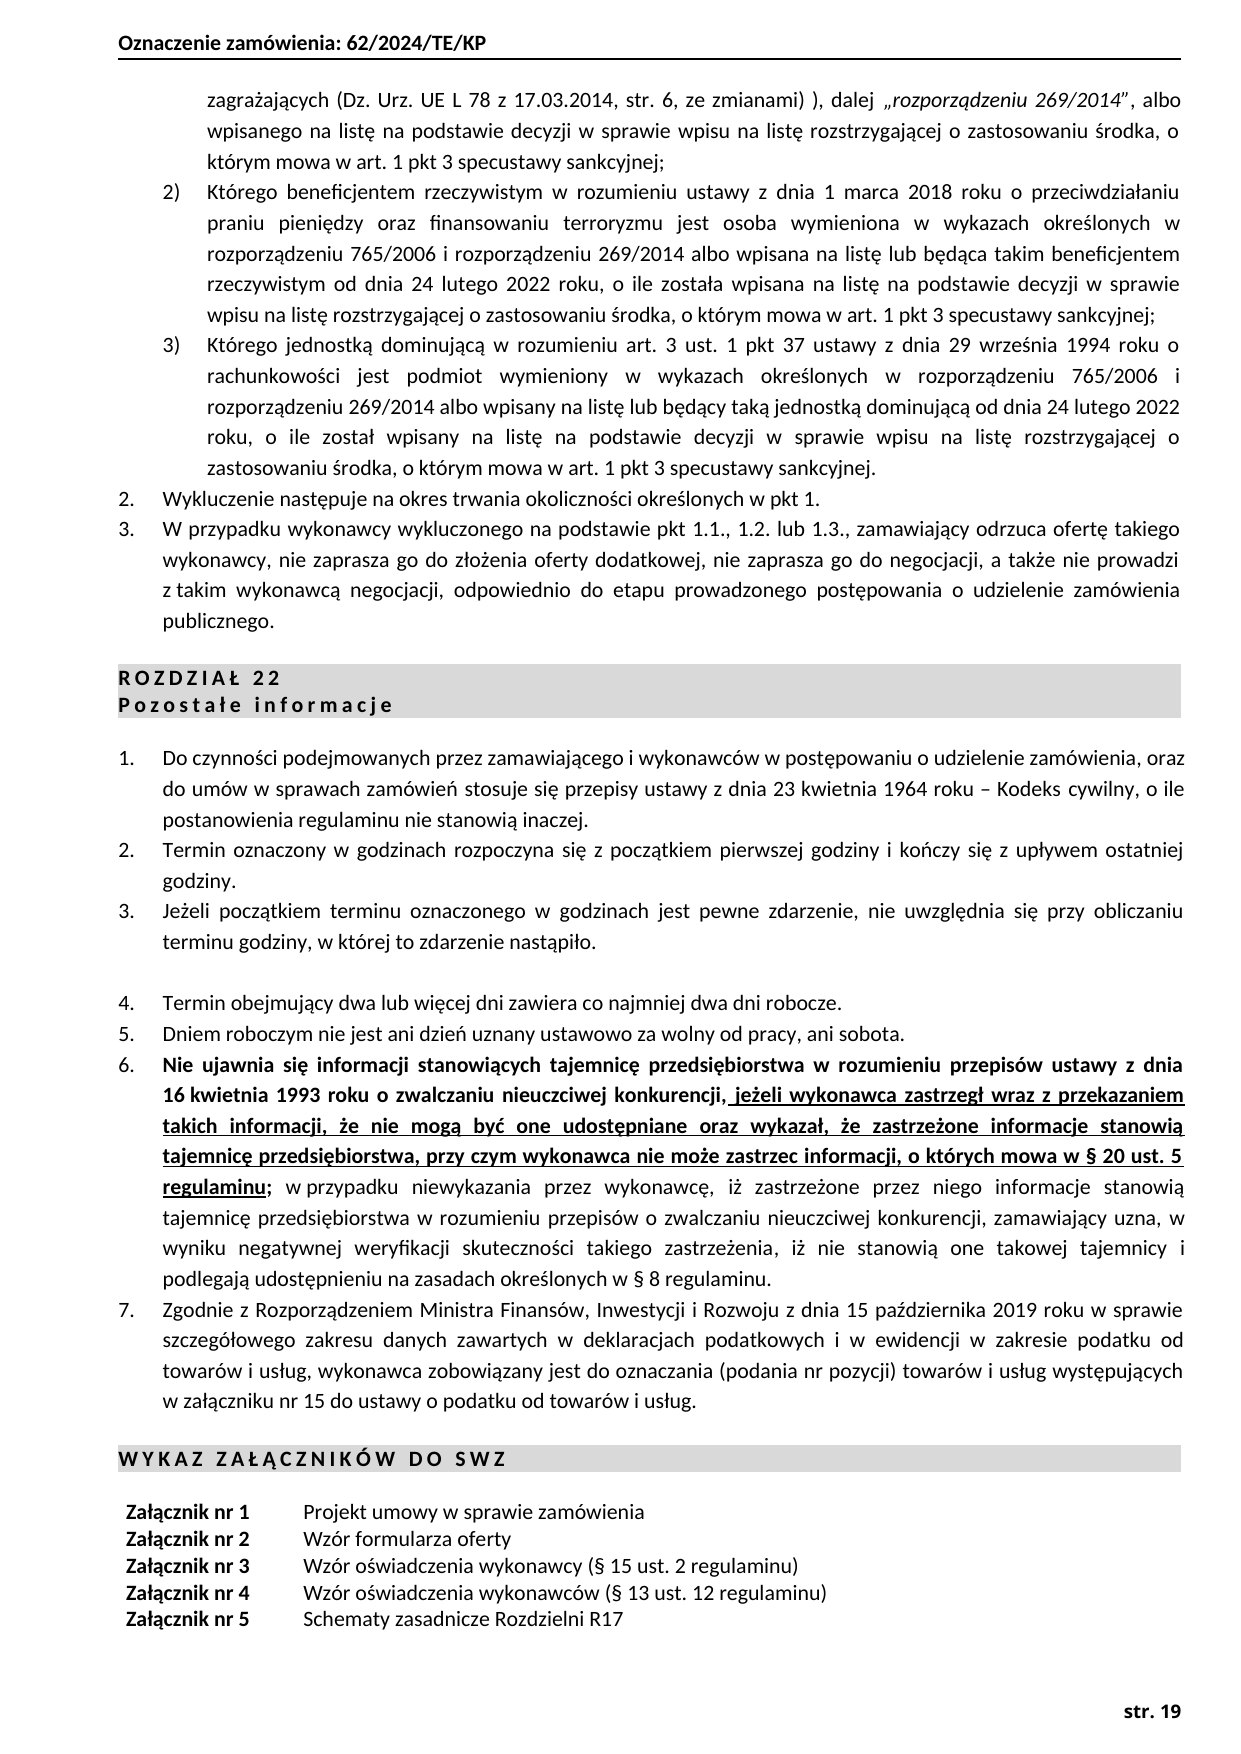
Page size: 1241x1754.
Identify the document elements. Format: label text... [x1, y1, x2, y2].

table_cell Wzór formularza oferty [292, 1525, 1181, 1552]
table_cell Załącznik nr 2 [115, 1525, 292, 1552]
table_cell Załącznik nr 5 [115, 1605, 292, 1632]
list W przypadku wykonawcy wykluczonego na podstawie pkt 1.1., 1.2. lub 1.3., zamawiający odrzuca ofertę takiego wykonawcy, nie zaprasza go do złożenia oferty dodatkowej, nie zaprasza go do negocjacji, a także nie prowadzi z takim wykonawcą negocjacji, odpowiednio do etapu prowadzonego postępowania o udzielenie zamówienia publicznego. [118, 515, 1181, 634]
list Do czynności podejmowanych przez zamawiającego i wykonawców w postępowaniu o udzielenie zamówienia, oraz do umów w sprawach zamówień stosuje się przepisy ustawy z dnia 23 kwietnia 1964 roku – Kodeks cywilny, o ile postanowienia regulaminu nie stanowią inaczej. [118, 744, 1185, 832]
list Termin oznaczony w godzinach rozpoczyna się z początkiem pierwszej godziny i kończy się z upływem ostatniej godziny. [118, 836, 1185, 894]
list Nie ujawnia się informacji stanowiących tajemnicę przedsiębiorstwa w rozumieniu przepisów ustawy z dnia 16 kwietnia 1993 roku o zwalczaniu nieuczciwej konkurencji, jeżeli wykonawca zastrzegł wraz z przekazaniem takich informacji, że nie mogą być one udostępniane oraz wykazał, że zastrzeżone informacje stanowią tajemnicę przedsiębiorstwa, przy czym wykonawca nie może zastrzec informacji, o których mowa w § 20 ust. 5 regulaminu; w przypadku niewykazania przez wykonawcę, iż zastrzeżone przez niego informacje stanowią tajemnicę przedsiębiorstwa w rozumieniu przepisów o zwalczaniu nieuczciwej konkurencji, zamawiający uzna, w wyniku negatywnej weryfikacji skuteczności takiego zastrzeżenia, iż nie stanowią one takowej tajemnicy i podlegają udostępnieniu na zasadach określonych w § 8 regulaminu. [118, 1051, 1185, 1292]
table_cell Wzór oświadczenia wykonawcy (§ 15 ust. 2 regulaminu) [292, 1552, 1181, 1579]
table_cell Schematy zasadnicze Rozdzielni R17 [292, 1605, 1181, 1632]
list Dniem roboczym nie jest ani dzień uznany ustawowo za wolny od pracy, ani sobota. [118, 1020, 1185, 1047]
table_cell Załącznik nr 3 [115, 1552, 292, 1579]
table_cell Załącznik nr 4 [115, 1579, 292, 1605]
text ROZDZIAŁ 22 [118, 664, 1181, 691]
list Którego beneficjentem rzeczywistym w rozumieniu ustawy z dnia 1 marca 2018 roku o przeciwdziałaniu praniu pieniędzy oraz finansowaniu terroryzmu jest osoba wymieniona w wykazach określonych w rozporządzeniu 765/2006 i rozporządzeniu 269/2014 albo wpisana na listę lub będąca takim beneficjentem rzeczywistym od dnia 24 lutego 2022 roku, o ile została wpisana na listę na podstawie decyzji w sprawie wpisu na listę rozstrzygającej o zastosowaniu środka, o którym mowa w art. 1 pkt 3 specustawy sankcyjnej; [162, 178, 1181, 328]
table_header Załącznik nr 1 [115, 1498, 292, 1525]
list Wykluczenie następuje na okres trwania okoliczności określonych w pkt 1. [118, 485, 1181, 511]
table_cell Wzór oświadczenia wykonawców (§ 13 ust. 12 regulaminu) [292, 1579, 1181, 1605]
list Którego jednostką dominującą w rozumieniu art. 3 ust. 1 pkt 37 ustawy z dnia 29 września 1994 roku o rachunkowości jest podmiot wymieniony w wykazach określonych w rozporządzeniu 765/2006 i rozporządzeniu 269/2014 albo wpisany na listę lub będący taką jednostką dominującą od dnia 24 lutego 2022 roku, o ile został wpisany na listę na podstawie decyzji w sprawie wpisu na listę rozstrzygającej o zastosowaniu środka, o którym mowa w art. 1 pkt 3 specustawy sankcyjnej. [162, 332, 1181, 481]
list Termin obejmujący dwa lub więcej dni zawiera co najmniej dwa dni robocze. [118, 989, 1185, 1016]
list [162, 87, 1181, 174]
list Zgodnie z Rozporządzeniem Ministra Finansów, Inwestycji i Rozwoju z dnia 15 października 2019 roku w sprawie szczegółowego zakresu danych zawartych w deklaracjach podatkowych i w ewidencji w zakresie podatku od towarów i usług, wykonawca zobowiązany jest do oznaczania (podania nr pozycji) towarów i usług występujących w załączniku nr 15 do ustawy o podatku od towarów i usług. [118, 1296, 1185, 1414]
text Pozostałe informacje [118, 691, 1181, 718]
text WYKAZ ZAŁĄCZNIKÓW DO SWZ [118, 1445, 1181, 1472]
table_header Projekt umowy w sprawie zamówienia [292, 1498, 1181, 1525]
list Jeżeli początkiem terminu oznaczonego w godzinach jest pewne zdarzenie, nie uwzględnia się przy obliczaniu terminu godziny, w której to zdarzenie nastąpiło. [118, 898, 1185, 955]
